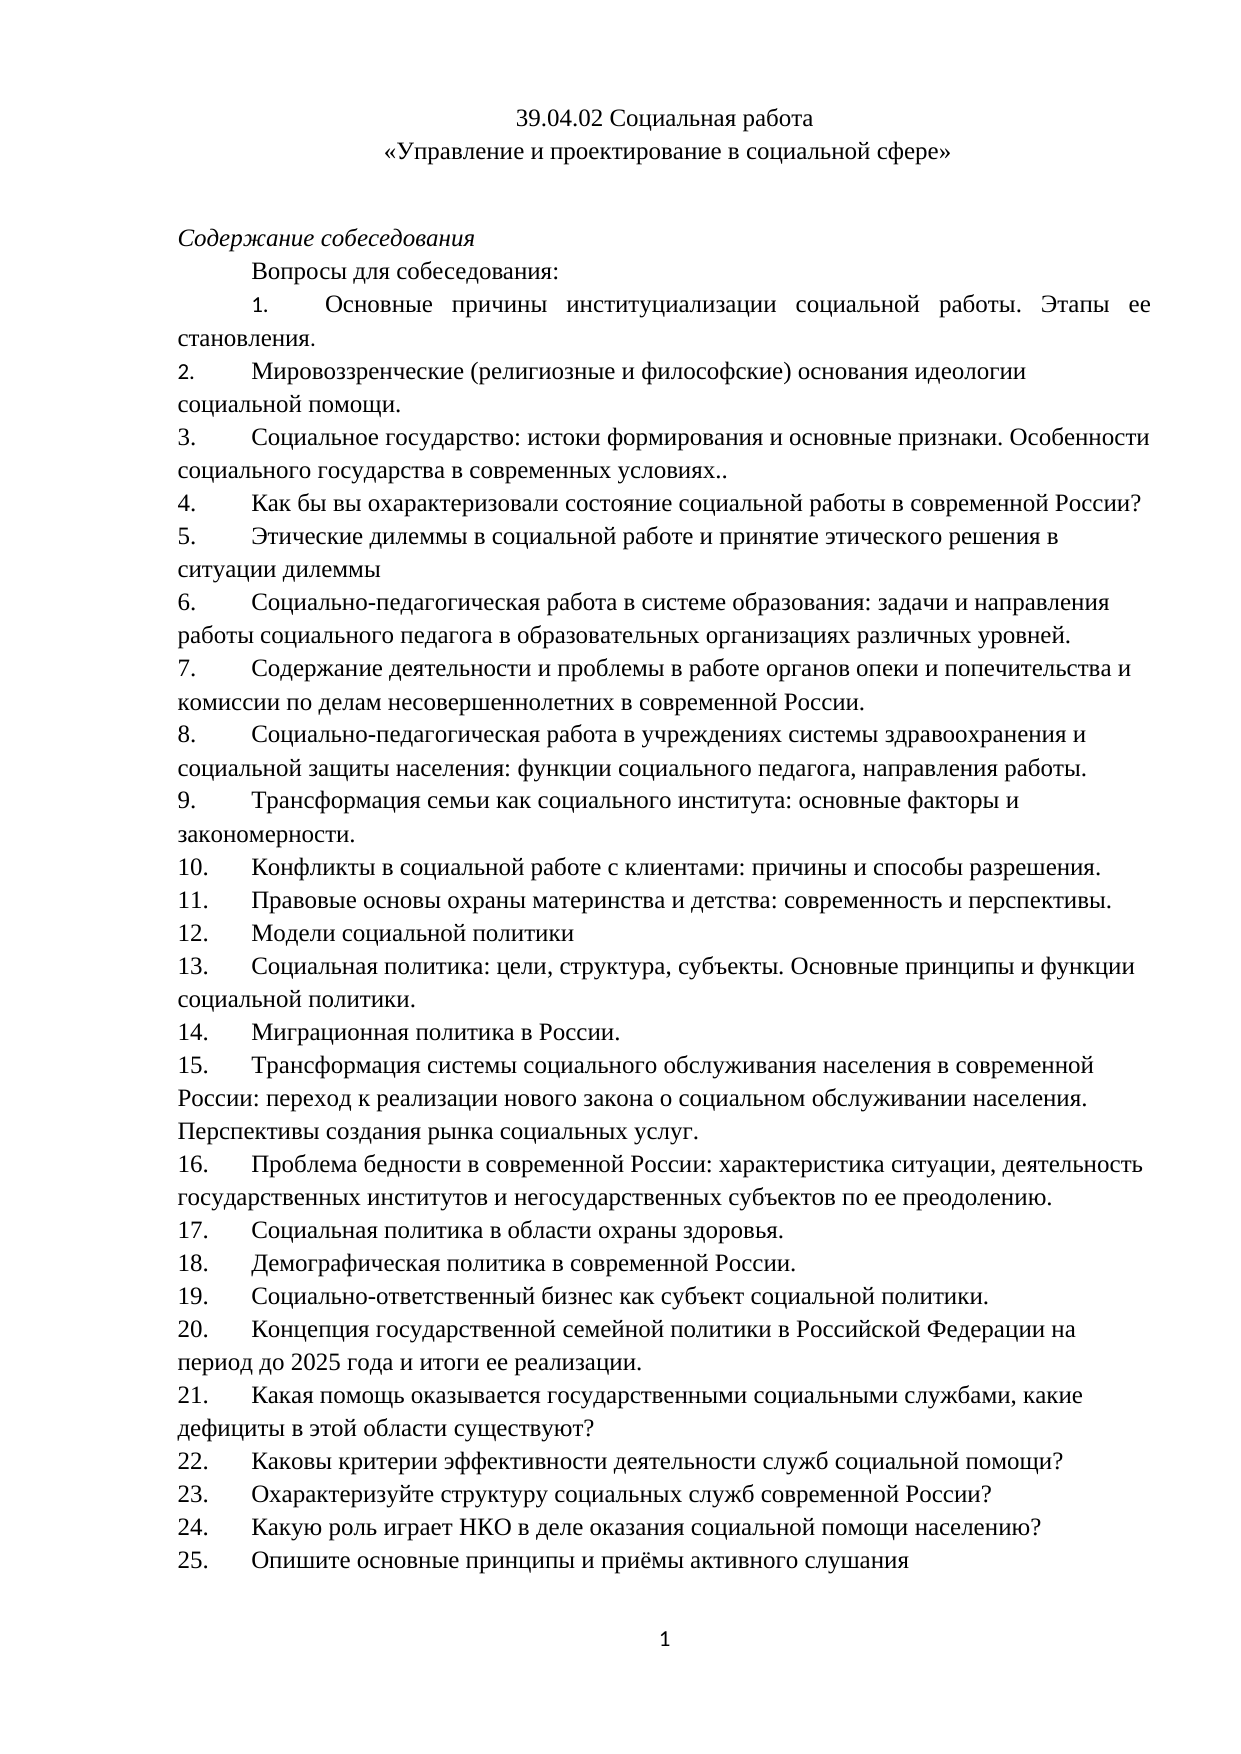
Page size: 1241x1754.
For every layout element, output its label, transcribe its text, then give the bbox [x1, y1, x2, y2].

text 16. Проблема бедности в современной России: характеристика ситуации, деятельность государственных институтов и негосударственных субъектов по ее преодолению. [177, 1149, 1152, 1211]
text 13. Социальная политика: цели, структура, субъекты. Основные принципы и функции социальной политики. [177, 951, 1152, 1012]
text 7. Содержание деятельности и проблемы в работе органов опеки и попечительства и комиссии по делам несовершеннолетних в современной России. [177, 653, 1152, 715]
text 3. Социальное государство: истоки формирования и основные признаки. Особенности социального государства в современных условиях.. [177, 422, 1152, 484]
text 15. Трансформация системы социального обслуживания населения в современной России: переход к реализации нового закона о социальном обслуживании населения. Перспективы создания рынка социальных услуг. [177, 1050, 1152, 1144]
text 5. Этические дилеммы в социальной работе и принятие этического решения в ситуации дилеммы [177, 521, 1152, 583]
text 4. Как бы вы охарактеризовали состояние социальной работы в современной России? [177, 488, 1152, 517]
text 21. Какая помощь оказывается государственными социальными службами, какие дефициты в этой области существуют? [177, 1380, 1152, 1442]
text 2. Мировоззренческие (религиозные и философские) основания идеологии социальной помощи. [177, 356, 1152, 418]
text 19. Социально-ответственный бизнес как субъект социальной политики. [177, 1281, 1152, 1310]
text 23. Охарактеризуйте структуру социальных служб современной России? [177, 1479, 1152, 1508]
text 9. Трансформация семьи как социального института: основные факторы и закономерности. [177, 786, 1152, 847]
text 14. Миграционная политика в России. [177, 1017, 1152, 1046]
text 39.04.02 Социальная работа [177, 103, 1152, 132]
text 10. Конфликты в социальной работе с клиентами: причины и способы разрешения. [177, 852, 1152, 880]
text «Управление и проектирование в социальной сфере» [177, 136, 1152, 165]
text 1. Основные причины институциализации социальной работы. Этапы ее становления. [177, 289, 1152, 352]
text 12. Модели социальной политики [177, 918, 1152, 946]
text 6. Социально-педагогическая работа в системе образования: задачи и направления работы социального педагога в образовательных организациях различных уровней. [177, 587, 1152, 649]
text 8. Социально-педагогическая работа в учреждениях системы здравоохранения и социальной защиты населения: функции социального педагога, направления работы. [177, 719, 1152, 781]
text 17. Социальная политика в области охраны здоровья. [177, 1215, 1152, 1244]
text Содержание собеседования [177, 223, 1152, 252]
text 24. Какую роль играет НКО в деле оказания социальной помощи населению? [177, 1512, 1152, 1541]
text 18. Демографическая политика в современной России. [177, 1248, 1152, 1277]
text Вопросы для собеседования: [177, 256, 1152, 285]
text 25. Опишите основные принципы и приёмы активного слушания [177, 1545, 1152, 1574]
text 20. Концепция государственной семейной политики в Российской Федерации на период до 2025 года и итоги ее реализации. [177, 1314, 1152, 1376]
text 11. Правовые основы охраны материнства и детства: современность и перспективы. [177, 885, 1152, 913]
text 22. Каковы критерии эффективности деятельности служб социальной помощи? [177, 1446, 1152, 1475]
